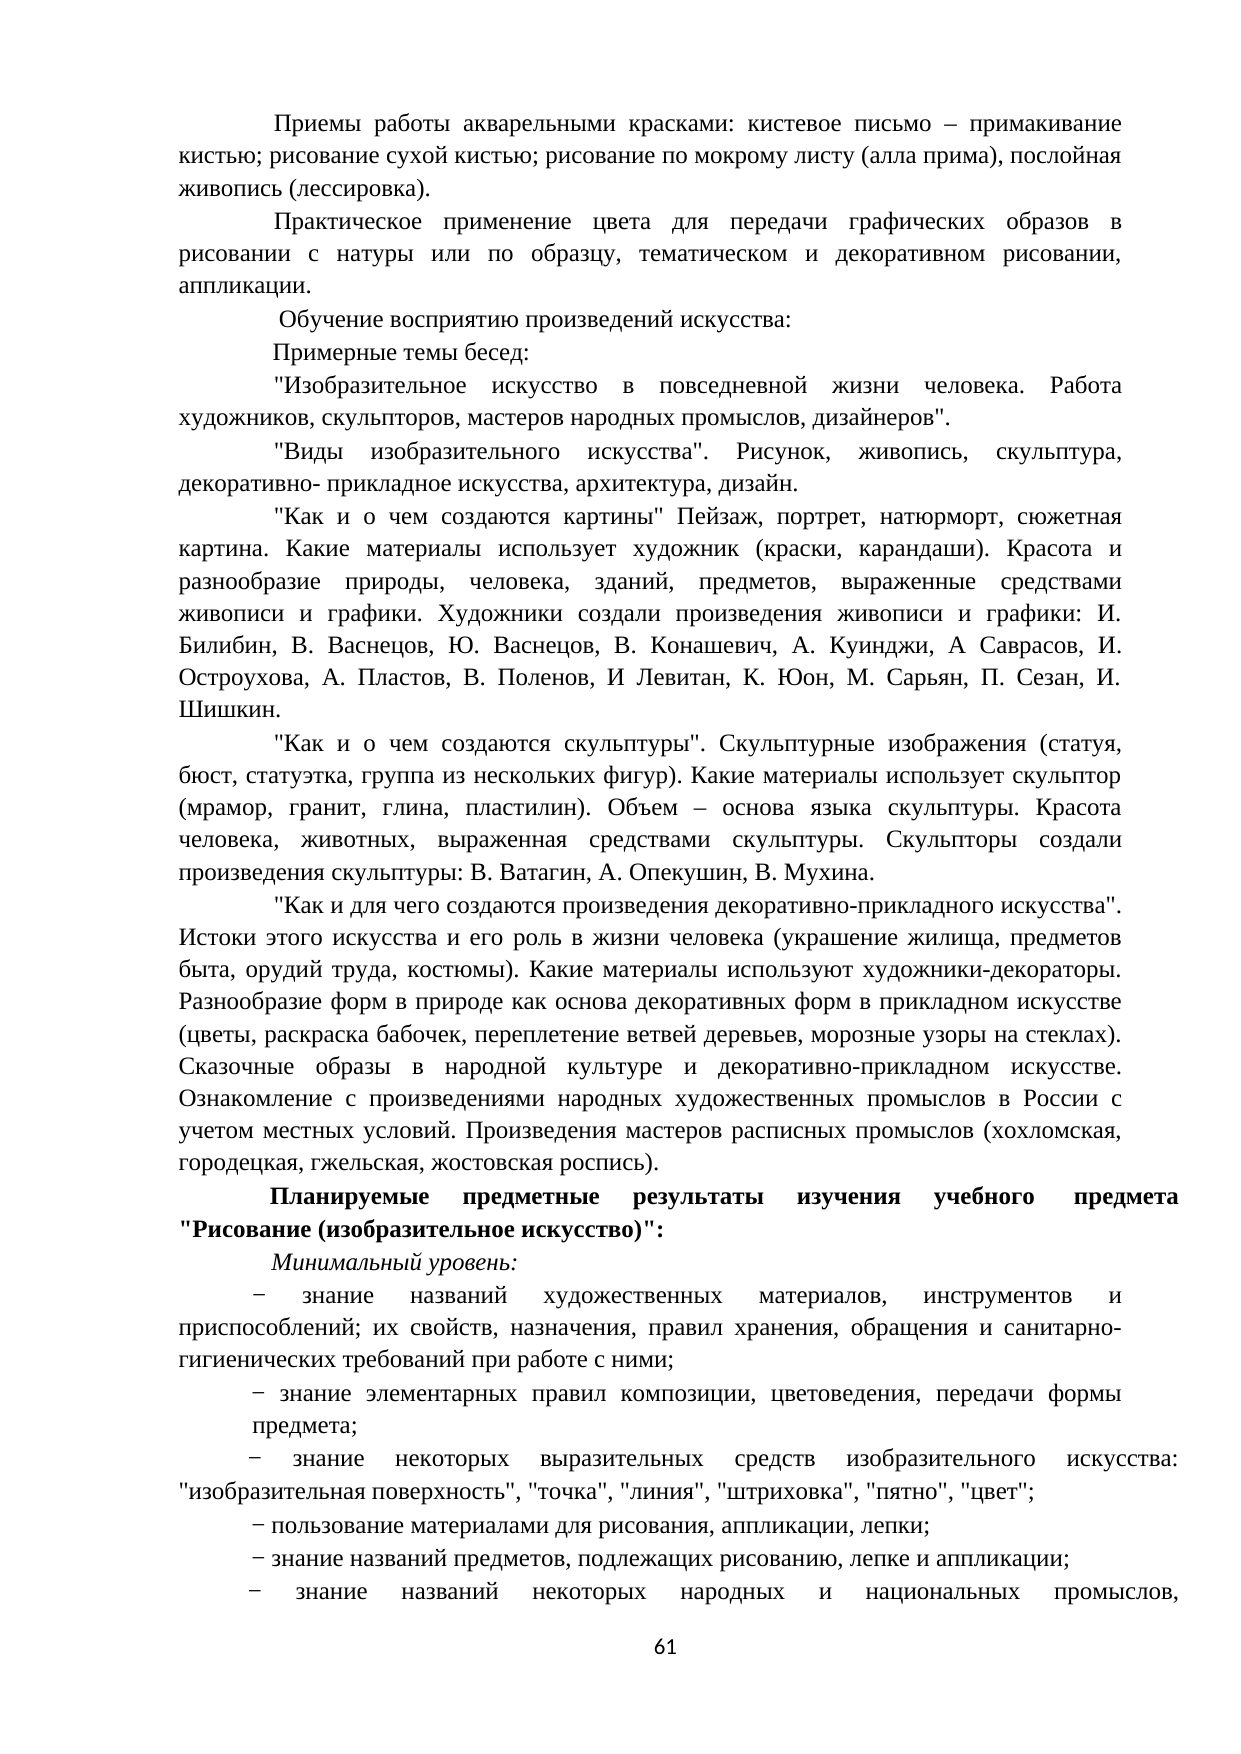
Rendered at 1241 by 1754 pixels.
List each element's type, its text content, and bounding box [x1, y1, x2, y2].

text "Как и о чем создаются скульптуры". Скульптурные изображения (статуя, бюст, статуэтка, группа из нескольких фигур). Какие материалы использует скульптор (мрамор, гранит, глина, пластилин). Объем – основа языка скульптуры. Красота человека, животных, выраженная средствами скульптуры. Скульпторы создали произведения скульптуры: В. Ватагин, А. Опекушин, В. Мухина. [178, 728, 1123, 885]
text − знание названий художественных материалов, инструментов и приспособлений; их свойств, назначения, правил хранения, обращения и санитарно-гигиенических требований при работе с ними; [178, 1280, 1123, 1373]
text Обучение восприятию произведений искусства: [279, 304, 1123, 332]
text "Как и о чем создаются картины" Пейзаж, портрет, натюрморт, сюжетная картина. Какие материалы использует художник (краски, карандаши). Красота и разнообразие природы, человека, зданий, предметов, выраженные средствами живописи и графики. Художники создали произведения живописи и графики: И. Билибин, В. Васнецов, Ю. Васнецов, В. Конашевич, А. Куинджи, А Саврасов, И. Остроухова, А. Пластов, В. Поленов, И Левитан, К. Юон, М. Сарьян, П. Сезан, И. Шишкин. [178, 501, 1123, 723]
text − знание названий некоторых народных и национальных промыслов, [83, 1576, 1181, 1605]
text Приемы работы акварельными красками: кистевое письмо – примакивание кистью; рисование сухой кистью; рисование по мокрому листу (алла прима), послойная живопись (лессировка). [178, 108, 1123, 201]
text − знание некоторых выразительных средств изобразительного искусства: [83, 1443, 1181, 1472]
text Минимальный уровень: [271, 1247, 1123, 1276]
text "Как и для чего создаются произведения декоративно-прикладного искусства". Истоки этого искусства и его роль в жизни человека (украшение жилища, предметов быта, орудий труда, костюмы). Какие материалы используют художники-декораторы. Разнообразие форм в природе как основа декоративных форм в прикладном искусстве (цветы, раскраска бабочек, переплетение ветвей деревьев, морозные узоры на стеклах). Сказочные образы в народной культуре и декоративно-прикладном искусстве. Ознакомление с произведениями народных художественных промыслов в России с учетом местных условий. Произведения мастеров расписных промыслов (хохломская, городецкая, гжельская, жостовская роспись). [178, 890, 1123, 1176]
text Примерные темы бесед: [272, 337, 1123, 366]
text − знание элементарных правил композиции, цветоведения, передачи формы предмета; [251, 1378, 1123, 1438]
text "изобразительная поверхность", "точка", "линия", "штриховка", "пятно", "цвет"; [178, 1476, 1123, 1505]
text Практическое применение цвета для передачи графических образов в рисовании с натуры или по образцу, тематическом и декоративном рисовании, аппликации. [178, 206, 1123, 299]
text "Виды изобразительного искусства". Рисунок, живопись, скульптура, декоративно- прикладное искусства, архитектура, дизайн. [178, 436, 1123, 497]
text "Изобразительное искусство в повседневной жизни человека. Работа художников, скульпторов, мастеров народных промыслов, дизайнеров". [178, 370, 1123, 431]
text Планируемые предметные результаты изучения учебного предмета [83, 1181, 1181, 1209]
text − пользование материалами для рисования, аппликации, лепки; [251, 1510, 1123, 1538]
text − знание названий предметов, подлежащих рисованию, лепке и аппликации; [251, 1543, 1123, 1572]
text "Рисование (изобразительное искусство)": [178, 1214, 1123, 1243]
